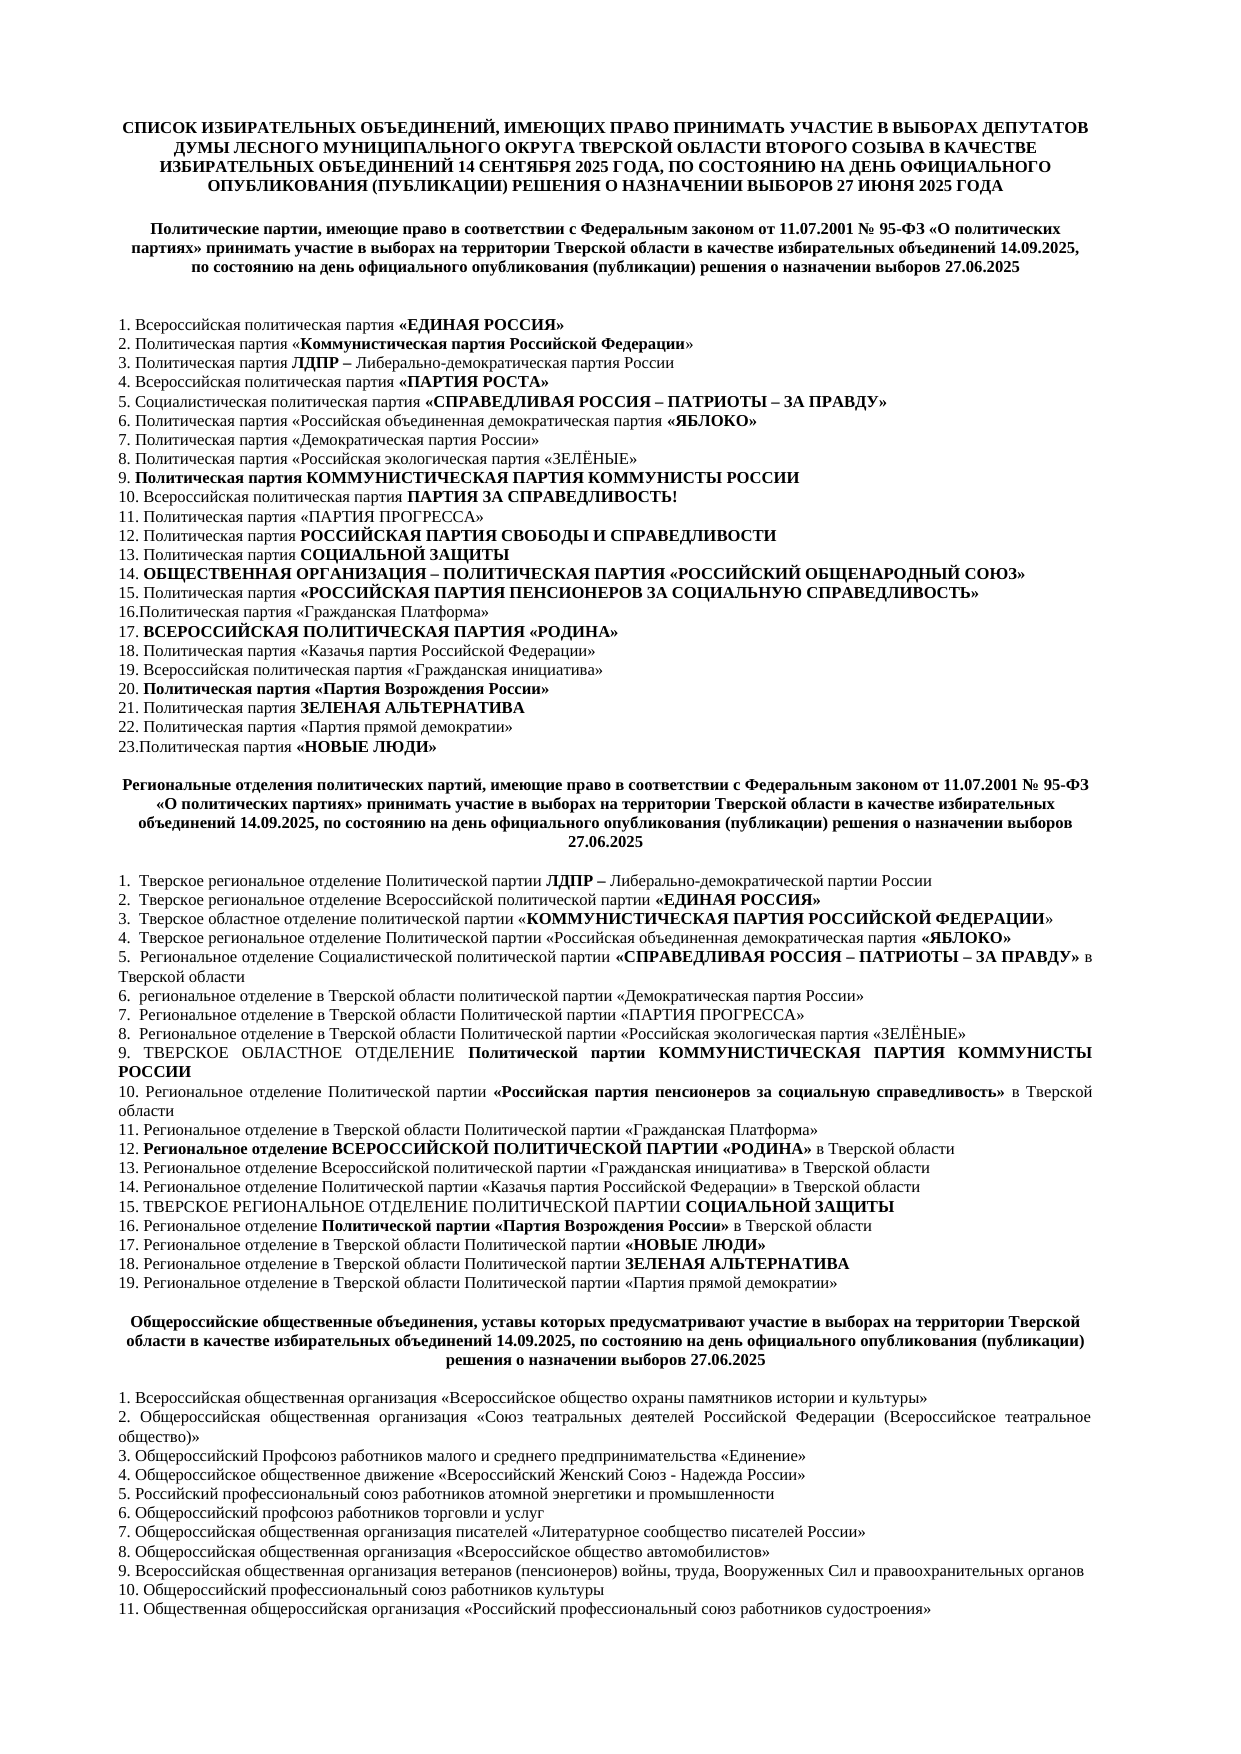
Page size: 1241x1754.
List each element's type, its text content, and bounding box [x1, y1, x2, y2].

text 11. Общественная общероссийская организация «Российский профессиональный союз работников судостроения» [118, 1599, 1092, 1618]
text 5. Социалистическая политическая партия «СПРАВЕДЛИВАЯ РОССИЯ – ПАТРИОТЫ – ЗА ПРАВДУ» [118, 391, 1092, 411]
text 16.Политическая партия «Гражданская Платформа» [118, 602, 1092, 621]
text 11. Региональное отделение в Тверской области Политической партии «Гражданская Платформа» [118, 1120, 1092, 1139]
text 8. Общероссийская общественная организация «Всероссийское общество автомобилистов» [118, 1541, 1092, 1561]
text 2. Политическая партия «Коммунистическая партия Российской Федерации» [118, 334, 1092, 353]
text 15. Политическая партия «РОССИЙСКАЯ ПАРТИЯ ПЕНСИОНЕРОВ ЗА СОЦИАЛЬНУЮ СПРАВЕДЛИВОСТЬ» [118, 583, 1092, 602]
text 7. Региональное отделение в Тверской области Политической партии «ПАРТИЯ ПРОГРЕССА» [118, 1005, 1092, 1024]
text 1. Всероссийская общественная организация «Всероссийское общество охраны памятников истории и культуры» [118, 1388, 1092, 1407]
text 14. ОБЩЕСТВЕННАЯ ОРГАНИЗАЦИЯ – ПОЛИТИЧЕСКАЯ ПАРТИЯ «РОССИЙСКИЙ ОБЩЕНАРОДНЫЙ СОЮЗ» [118, 564, 1092, 583]
text Общероссийские общественные объединения, уставы которых предусматривают участие в выборах на территории Тверской области в качестве избирательных объединений 14.09.2025, по состоянию на день официального опубликования (публикации) решения о назначении выборов 27.06.2025 [118, 1311, 1093, 1369]
text 13. Политическая партия СОЦИАЛЬНОЙ ЗАЩИТЫ [118, 545, 1092, 564]
text СписоК избирательных объединений, имеющих право принимать участие в выборах депутатов Думы ЛЕСНОГО МУНИЦИПАЛЬНОГО ОКРУГА ТВЕРСКОЙ ОБЛАСТИ второго созыва В КАЧЕСТВЕ ИЗБИРАТЕЛЬНЫХ ОБЪЕДИНЕНИЙ 14 сентября 2025 года, по состоянию на день официального опубликования (ПУБЛИКАЦИИ) решения о назначении выборов 27 июня 2025 года [118, 118, 1093, 195]
text 6. региональное отделение в Тверской области политической партии «Демократическая партия России» [118, 986, 1092, 1005]
text 10. Общероссийский профессиональный союз работников культуры [118, 1580, 1092, 1599]
text 17. Региональное отделение в Тверской области Политической партии «НОВЫЕ ЛЮДИ» [118, 1235, 1092, 1254]
text 3. Политическая партия ЛДПР – Либерально-демократическая партия России [118, 353, 1092, 372]
text 14. Региональное отделение Политической партии «Казачья партия Российской Федерации» в Тверской области [118, 1177, 1092, 1196]
text Региональные отделения политических партий, имеющие право в соответствии с Федеральным законом от 11.07.2001 № 95-ФЗ [118, 775, 1093, 794]
text 18. Региональное отделение в Тверской области Политической партии ЗЕЛЕНАЯ АЛЬТЕРНАТИВА [118, 1254, 1092, 1273]
text 9. ТВЕРСКОЕ ОБЛАСТНОЕ ОТДЕЛЕНИЕ Политической партии КОММУНИСТИЧЕСКАЯ ПАРТИЯ КОММУНИСТЫ РОССИИ [118, 1043, 1092, 1081]
text Политические партии, имеющие право в соответствии с Федеральным законом от 11.07.2001 № 95-ФЗ «О политических партиях» принимать участие в выборах на территории Тверской области в качестве избирательных объединений 14.09.2025, [118, 219, 1093, 257]
text «О политических партиях» принимать участие в выборах на территории Тверской области в качестве избирательных объединений 14.09.2025, по состоянию на день официального опубликования (публикации) решения о назначении выборов 27.06.2025 [118, 794, 1093, 851]
text 4. Общероссийское общественное движение «Всероссийский Женский Союз - Надежда России» [118, 1465, 1092, 1484]
text 2. Общероссийская общественная организация «Союз театральных деятелей Российской Федерации (Всероссийское театральное общество)» [118, 1407, 1092, 1446]
text 6. Общероссийский профсоюз работников торговли и услуг [118, 1503, 1092, 1522]
text 8. Политическая партия «Российская экологическая партия «ЗЕЛЁНЫЕ» [118, 449, 1092, 468]
text 7. Политическая партия «Демократическая партия России» [118, 430, 1092, 449]
text 21. Политическая партия ЗЕЛЕНАЯ АЛЬТЕРНАТИВА [118, 698, 1092, 717]
text 2. Тверское региональное отделение Всероссийской политической партии «ЕДИНАЯ РОССИЯ» [118, 890, 1092, 909]
text 22. Политическая партия «Партия прямой демократии» [118, 717, 1092, 736]
text 5. Российский профессиональный союз работников атомной энергетики и промышленности [118, 1484, 1092, 1503]
text 11. Политическая партия «ПАРТИЯ ПРОГРЕССА» [118, 506, 1092, 526]
text 9. Всероссийская общественная организация ветеранов (пенсионеров) войны, труда, Вооруженных Сил и правоохранительных органов [118, 1561, 1092, 1580]
text 18. Политическая партия «Казачья партия Российской Федерации» [118, 641, 1092, 660]
text 5. Региональное отделение Социалистической политической партии «СПРАВЕДЛИВАЯ РОССИЯ – ПАТРИОТЫ – ЗА ПРАВДУ» в Тверской области [118, 947, 1092, 986]
text 19. Всероссийская политическая партия «Гражданская инициатива» [118, 660, 1092, 679]
text по состоянию на день официального опубликования (публикации) решения о назначении выборов 27.06.2025 [118, 257, 1093, 276]
text 15. ТВЕРСКОЕ РЕГИОНАЛЬНОЕ ОТДЕЛЕНИЕ ПОЛИТИЧЕСКОЙ ПАРТИИ СОЦИАЛЬНОЙ ЗАЩИТЫ [118, 1196, 1092, 1216]
text 20. Политическая партия «Партия Возрождения России» [118, 679, 1092, 698]
text 13. Региональное отделение Всероссийской политической партии «Гражданская инициатива» в Тверской области [118, 1158, 1092, 1177]
text 19. Региональное отделение в Тверской области Политической партии «Партия прямой демократии» [118, 1273, 1092, 1292]
text 3. Тверское областное отделение политической партии «КОММУНИСТИЧЕСКАЯ ПАРТИЯ РОССИЙСКОЙ ФЕДЕРАЦИИ» [118, 909, 1092, 928]
text 17. ВСЕРОССИЙСКАЯ ПОЛИТИЧЕСКАЯ ПАРТИЯ «РОДИНА» [118, 621, 1092, 641]
text 16. Региональное отделение Политической партии «Партия Возрождения России» в Тверской области [118, 1216, 1092, 1235]
text 8. Региональное отделение в Тверской области Политической партии «Российская экологическая партия «ЗЕЛЁНЫЕ» [118, 1024, 1092, 1043]
text 6. Политическая партия «Российская объединенная демократическая партия «ЯБЛОКО» [118, 411, 1092, 430]
text 1. Всероссийская политическая партия «ЕДИНАЯ РОССИЯ» [118, 315, 1092, 334]
text 10. Региональное отделение Политической партии «Российская партия пенсионеров за социальную справедливость» в Тверской области [118, 1081, 1092, 1120]
text 12. Региональное отделение ВСЕРОССИЙСКОЙ ПОЛИТИЧЕСКОЙ ПАРТИИ «РОДИНА» в Тверской области [118, 1139, 1092, 1158]
text 1. Тверское региональное отделение Политической партии ЛДПР – Либерально-демократической партии России [118, 871, 1092, 890]
text 10. Всероссийская политическая партия ПАРТИЯ ЗА СПРАВЕДЛИВОСТЬ! [118, 487, 1092, 506]
text 4. Тверское региональное отделение Политической партии «Российская объединенная демократическая партия «ЯБЛОКО» [118, 928, 1092, 947]
text 12. Политическая партия РОССИЙСКАЯ ПАРТИЯ СВОБОДЫ И СПРАВЕДЛИВОСТИ [118, 526, 1092, 545]
text 7. Общероссийская общественная организация писателей «Литературное сообщество писателей России» [118, 1522, 1092, 1541]
text 4. Всероссийская политическая партия «ПАРТИЯ РОСТА» [118, 372, 1092, 391]
text 23.Политическая партия «НОВЫЕ ЛЮДИ» [118, 736, 1092, 756]
text 9. Политическая партия КОММУНИСТИЧЕСКАЯ ПАРТИЯ КОММУНИСТЫ РОССИИ [118, 468, 1092, 487]
text 3. Общероссийский Профсоюз работников малого и среднего предпринимательства «Единение» [118, 1446, 1092, 1465]
